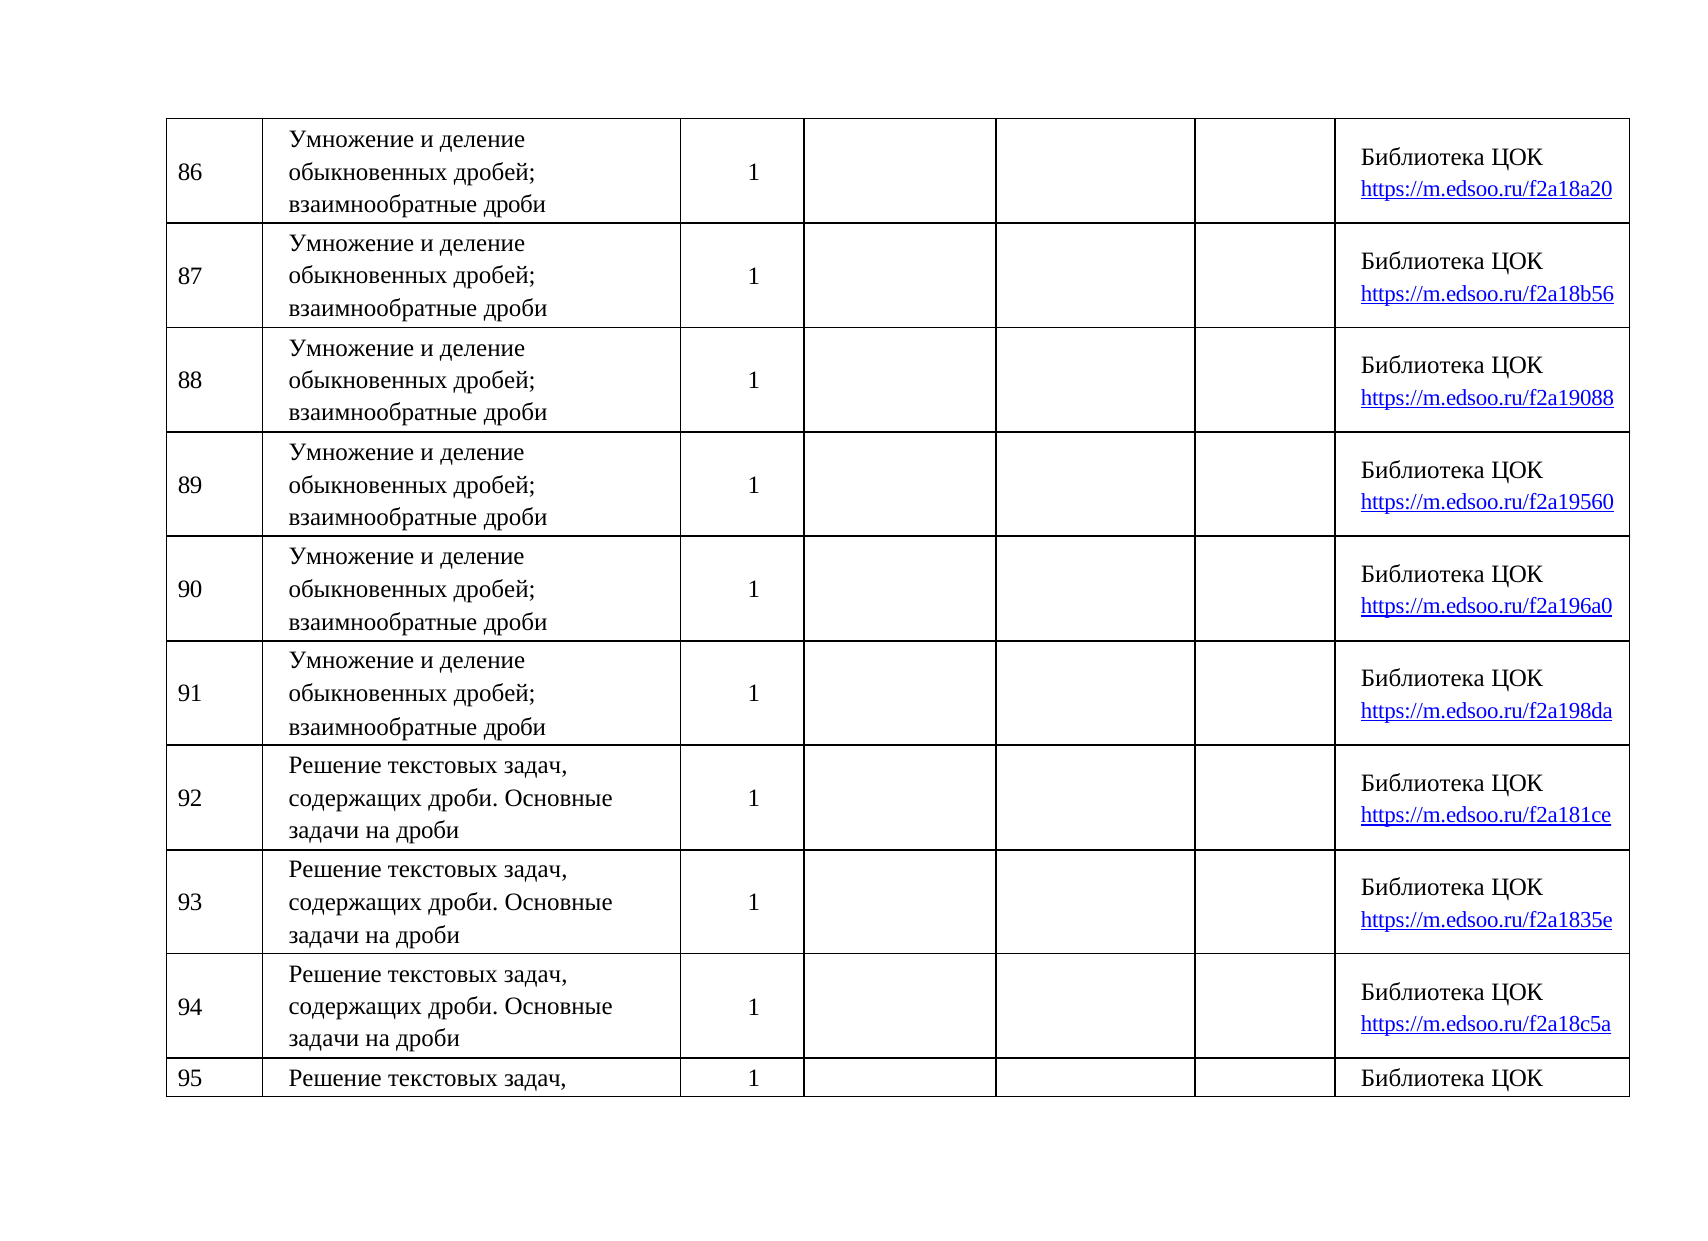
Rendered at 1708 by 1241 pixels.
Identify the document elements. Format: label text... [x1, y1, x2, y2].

table_cell Умножение и деление обыкновенных дробей; взаимнообратные дроби [263, 328, 680, 431]
table_cell [1196, 642, 1334, 744]
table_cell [263, 954, 680, 1057]
table_cell 1 [681, 746, 803, 849]
table_header 1 [681, 119, 803, 222]
table_cell [805, 746, 995, 849]
table_cell Библиотека ЦОК https://m.edsoo.ru/f2a18b56 [1336, 224, 1629, 327]
table_cell [805, 328, 995, 431]
table_cell Библиотека ЦОК https://m.edsoo.ru/f2a19088 [1336, 328, 1629, 431]
table_cell 91 [167, 642, 262, 744]
table_cell 90 [167, 537, 262, 640]
table_cell 1 [681, 1059, 803, 1096]
table_cell Библиотека ЦОК https://m.edsoo.ru/f2a181ce [1336, 746, 1629, 849]
table_cell [1196, 537, 1334, 640]
table_cell Библиотека ЦОК https://m.edsoo.ru/f2a18c5a [1336, 954, 1629, 1057]
table_cell [805, 851, 995, 953]
table_header 86 [167, 119, 262, 222]
table_header [805, 119, 995, 222]
table_cell Умножение и деление обыкновенных дробей; взаимнообратные дроби [263, 642, 680, 744]
table_cell [805, 537, 995, 640]
table_cell 1 [681, 954, 803, 1057]
table_cell Решение текстовых задач, содержащих дроби. Основные задачи на дроби [263, 746, 680, 849]
table_cell 88 [167, 328, 262, 431]
table_cell Библиотека ЦОК https://m.edsoo.ru/f2a198da [1336, 642, 1629, 744]
table_cell 1 [681, 537, 803, 640]
table_cell [805, 954, 995, 1057]
table_cell Библиотека ЦОК https://m.edsoo.ru/f2a196a0 [1336, 537, 1629, 640]
table_cell Библиотека ЦОК [1336, 1059, 1629, 1096]
table_cell 1 [681, 851, 803, 953]
table_cell [1196, 328, 1334, 431]
table_cell [1196, 1059, 1334, 1096]
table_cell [263, 224, 680, 327]
table_cell 87 [167, 224, 262, 327]
table_cell 93 [167, 851, 262, 953]
table_header [997, 119, 1194, 222]
table_cell Умножение и деление обыкновенных дробей; взаимнообратные дроби [263, 537, 680, 640]
table_cell [997, 746, 1194, 849]
table_header [1196, 119, 1334, 222]
table_cell [997, 851, 1194, 953]
table_cell [805, 433, 995, 535]
table_cell [997, 537, 1194, 640]
table_header Умножение и деление обыкновенных дробей; взаимнообратные дроби [263, 119, 680, 222]
table_cell 1 [681, 224, 803, 327]
table_cell Решение текстовых задач, [263, 1059, 680, 1096]
table_cell [997, 1059, 1194, 1096]
table_cell Умножение и деление обыкновенных дробей; взаимнообратные дроби [263, 433, 680, 535]
table_cell [805, 1059, 995, 1096]
table_cell [997, 642, 1194, 744]
table_cell Решение текстовых задач, содержащих дроби. Основные задачи на дроби [263, 851, 680, 953]
table_cell [997, 224, 1194, 327]
table_cell [997, 328, 1194, 431]
table_cell [997, 954, 1194, 1057]
table_header Библиотека ЦОК https://m.edsoo.ru/f2a18a20 [1336, 119, 1629, 222]
table_cell [1196, 851, 1334, 953]
table_cell 1 [681, 433, 803, 535]
table_cell 1 [681, 328, 803, 431]
table_cell [1196, 746, 1334, 849]
table_cell [997, 433, 1194, 535]
table_cell Библиотека ЦОК https://m.edsoo.ru/f2a1835e [1336, 851, 1629, 953]
table_cell [805, 642, 995, 744]
table_cell 89 [167, 433, 262, 535]
table_cell [1196, 433, 1334, 535]
table_cell [1196, 954, 1334, 1057]
table_cell [1196, 224, 1334, 327]
table_cell 1 [681, 642, 803, 744]
table_cell 94 [167, 954, 262, 1057]
table_cell Библиотека ЦОК https://m.edsoo.ru/f2a19560 [1336, 433, 1629, 535]
table_cell 92 [167, 746, 262, 849]
table_cell [805, 224, 995, 327]
table_cell 95 [167, 1059, 262, 1096]
